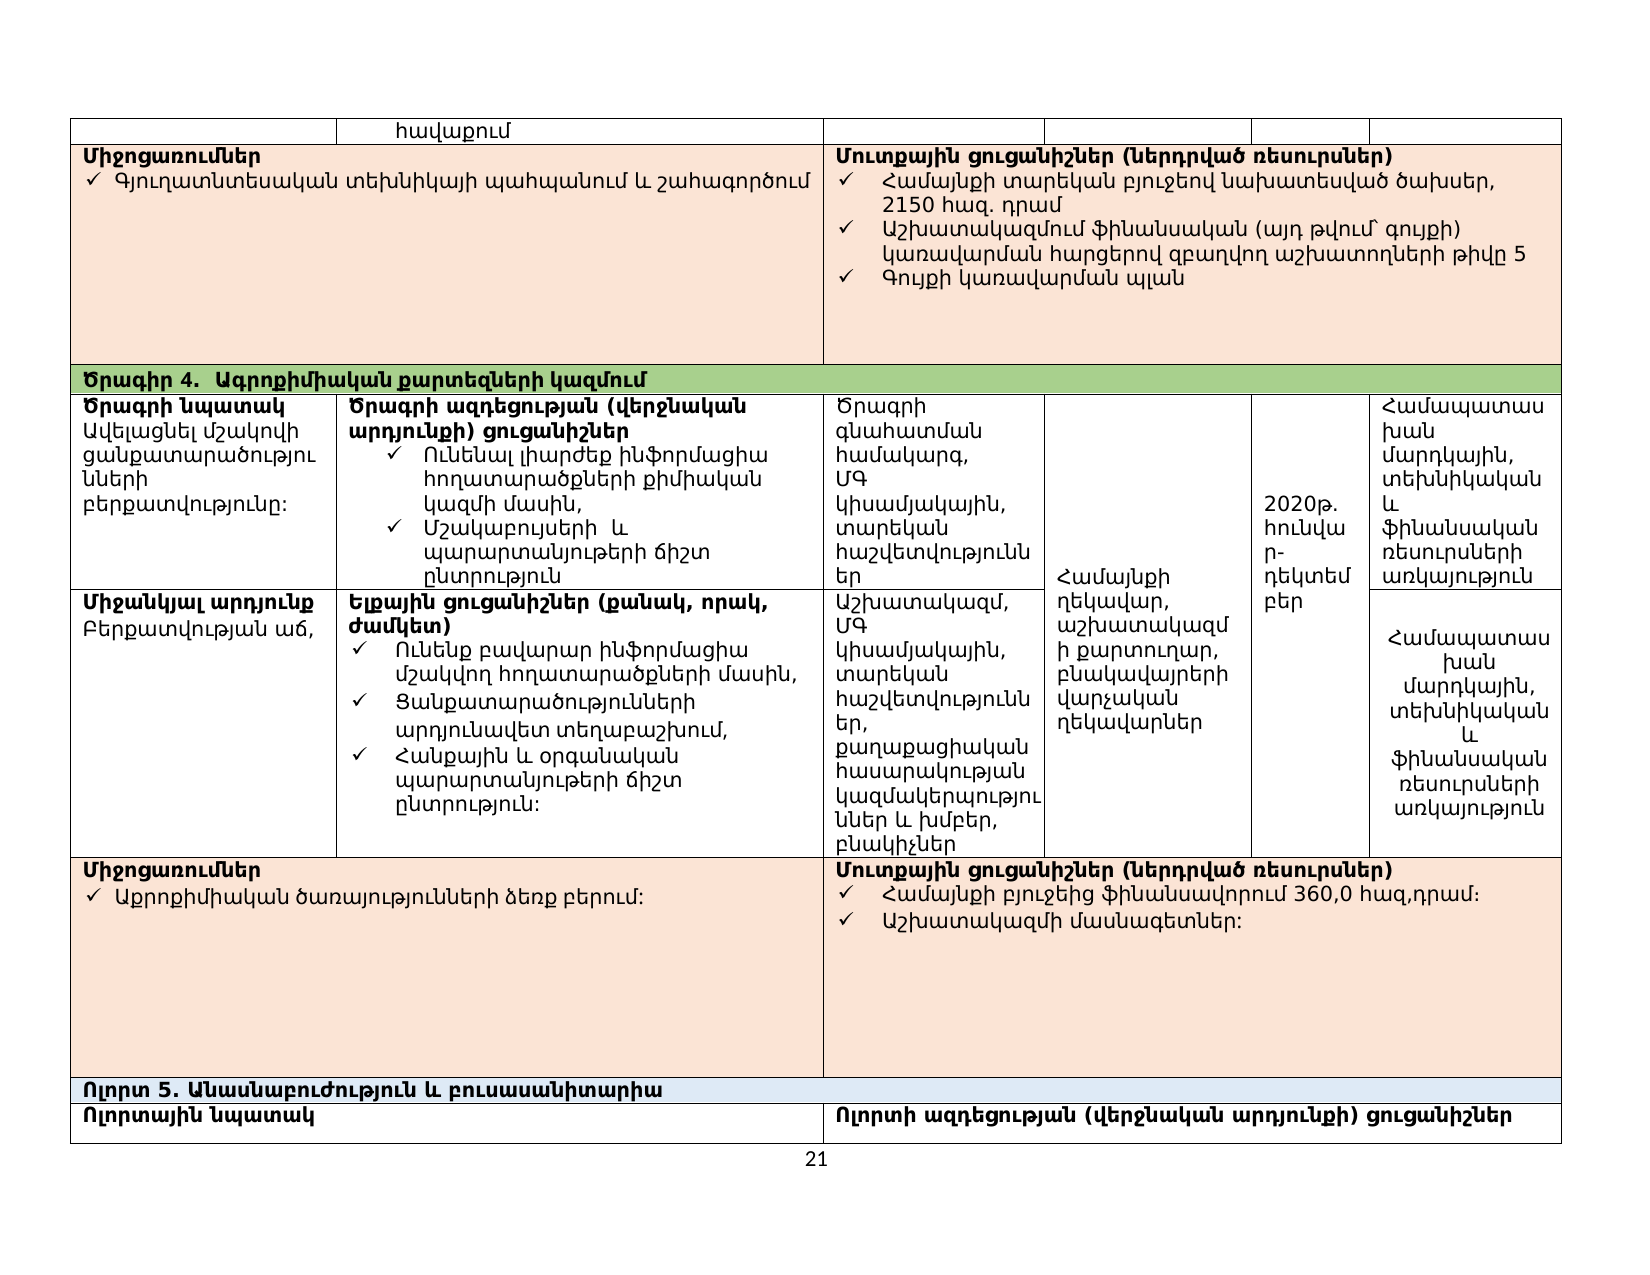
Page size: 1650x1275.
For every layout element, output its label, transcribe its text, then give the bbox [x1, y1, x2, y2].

table_cell Ծրագրի գնահատման համակարգ, ՄԳ կիսամյակային, տարեկան հաշվետվություններ [824, 395, 1044, 589]
table_cell Համայնքի ղեկավար, աշխատակազմի քարտուղար, բնակավայրերի վարչական ղեկավարներ [1045, 395, 1251, 857]
table_cell Մուտքային ցուցանիշներ (ներդրված ռեսուրսներ) Համայնքի բյուջեից ֆինանսավորում 360,0 հազ,դրամ։ Աշխատակազմի մասնագետներ: [824, 858, 1561, 1077]
table_cell Միջոցառումներ Գյուղատնտեսական տեխնիկայի պահպանում և շահագործում [71, 145, 823, 364]
table_cell Ծրագրի նպատակ Ավելացնել մշակովի ցանքատարածությունների բերքատվությունը: [71, 395, 336, 589]
table_cell Համապատասխան մարդկային, տեխնիկական և ֆինանսական ռեսուրսների առկայություն [1370, 395, 1561, 589]
table_cell Ծրագրի ազդեցության (վերջնական արդյունքի) ցուցանիշներ Ունենալ լիարժեք ինֆորմացիա հողատարածքների քիմիական կազմի մասին, Մշակաբույսերի և պարարտանյութերի ճիշտ ընտրություն [337, 395, 823, 589]
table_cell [824, 1104, 1561, 1143]
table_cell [337, 119, 823, 143]
table_cell Համապատասխան մարդկային, տեխնիկական և ֆինանսական ռեսուրսների առկայություն [1370, 590, 1561, 857]
table_cell Ելքային ցուցանիշներ (քանակ, որակ, ժամկետ) Ունենք բավարար ինֆորմացիա մշակվող հողատարածքների մասին, Ցանքատարածությունների արդյունավետ տեղաբաշխում, Հանքային և օրգանական պարարտանյութերի ճիշտ ընտրություն: [337, 590, 823, 857]
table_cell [71, 1104, 823, 1143]
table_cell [1370, 119, 1561, 143]
table_cell Աշխատակազմ, ՄԳ կիսամյակային, տարեկան հաշվետվություններ, քաղաքացիական հասարակության կազմակերպություններ և խմբեր, բնակիչներ [824, 590, 1044, 857]
table_cell Ոլորտ 5. Անասնաբուժություն և բուսասանիտարիա [71, 1078, 1561, 1102]
table_cell Միջանկյալ արդյունք Բերքատվության աճ, [71, 590, 336, 857]
table_cell Միջոցառումներ Աքրոքիմիական ծառայությունների ձեռք բերում: [71, 858, 823, 1077]
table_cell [824, 119, 1044, 143]
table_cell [71, 119, 336, 143]
table_cell 2020թ. հունվար- դեկտեմբեր [1252, 395, 1369, 857]
table_cell Մուտքային ցուցանիշներ (ներդրված ռեսուրսներ) Համայնքի տարեկան բյուջեով նախատեսված ծախսեր, 2150 հազ. դրամ Աշխատակազմում ֆինանսական (այդ թվում՝ գույքի) կառավարման հարցերով զբաղվող աշխատողների թիվը 5 Գույքի կառավարման պլան [824, 145, 1561, 364]
table_cell Ծրագիր 4. Ագրոքիմիական քարտեզների կազմում [71, 365, 1561, 393]
